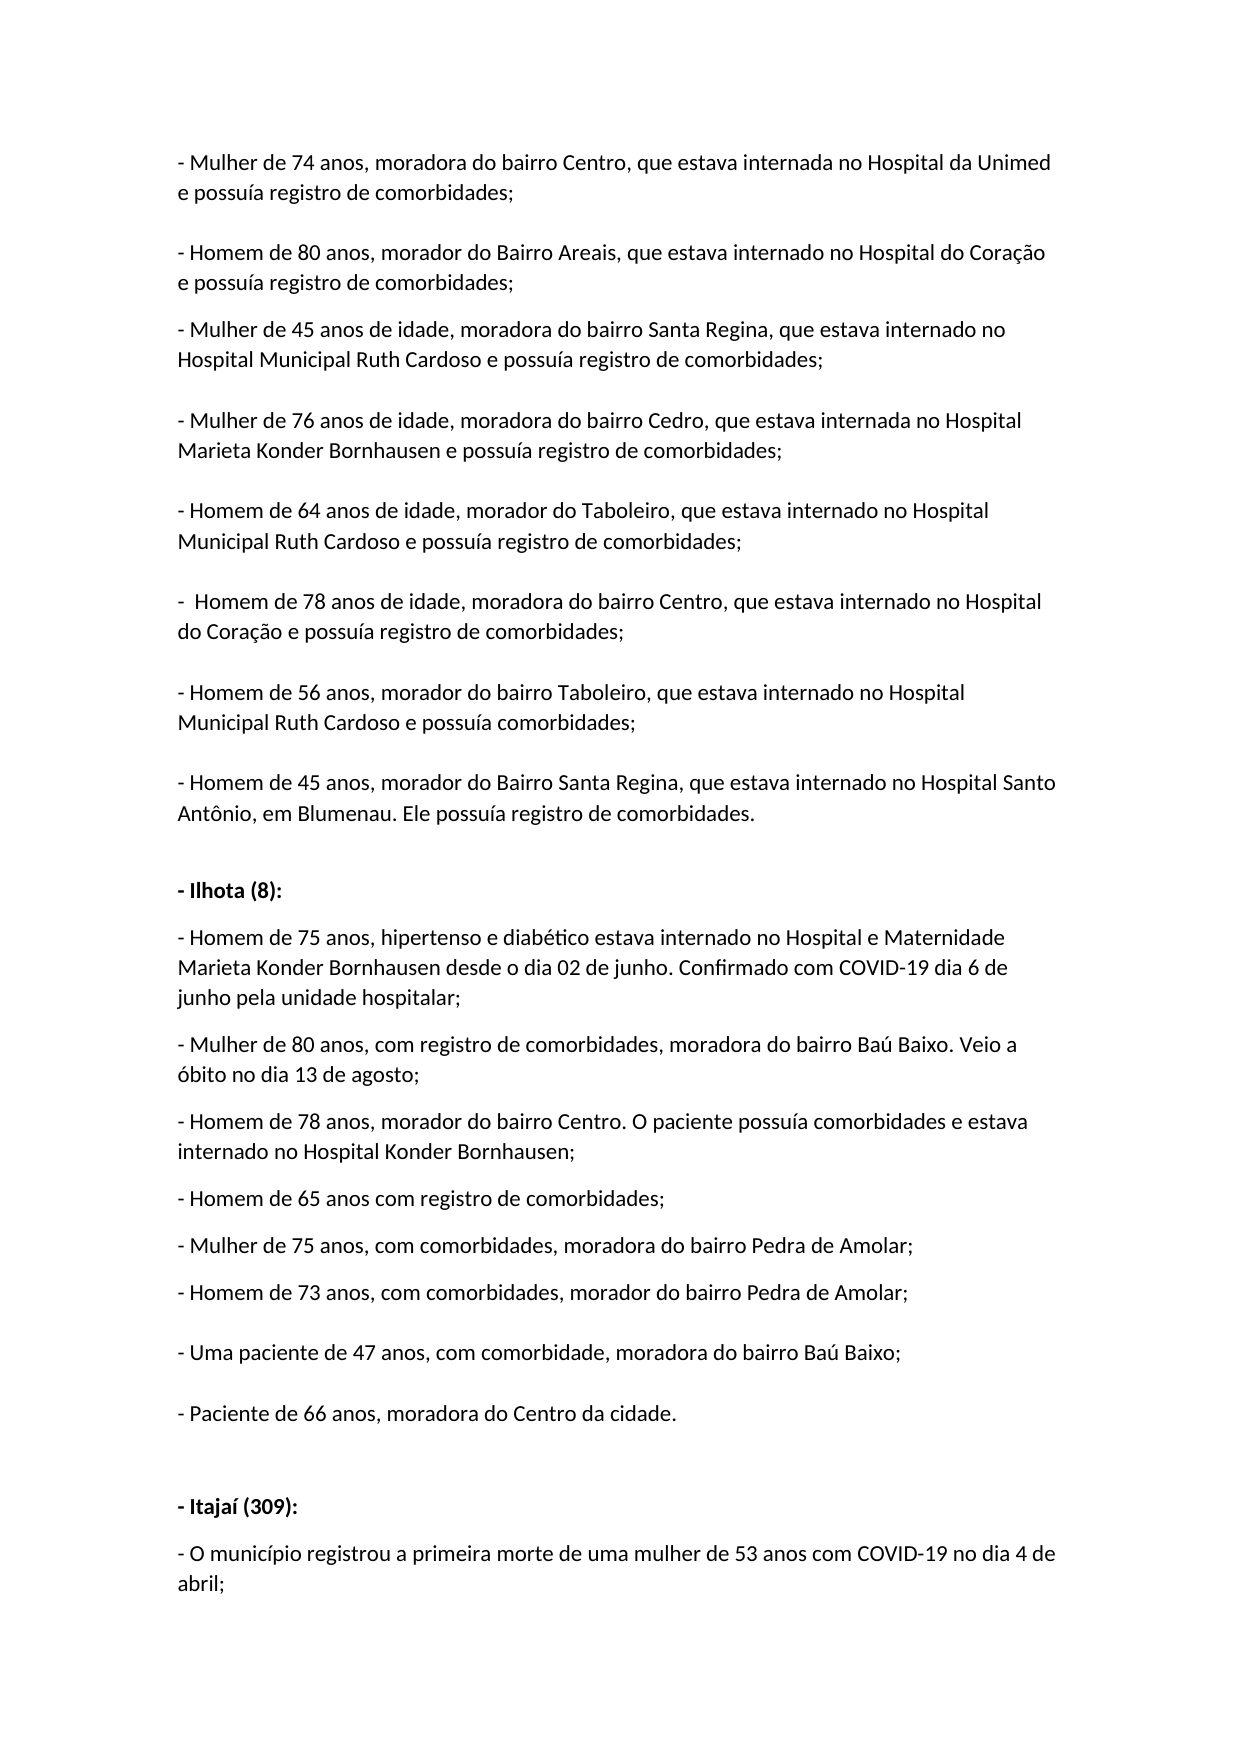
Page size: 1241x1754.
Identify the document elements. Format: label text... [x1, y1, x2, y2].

text - Homem de 73 anos, com comorbidades, morador do bairro Pedra de Amolar; - Uma paciente de 47 anos, com comorbidade, moradora do bairro Baú Baixo; - Paciente de 66 anos, moradora do Centro da cidade. [177, 1278, 1063, 1427]
text - Itajaí (309): [177, 1492, 1063, 1520]
text - Homem de 65 anos com registro de comorbidades; [177, 1184, 1063, 1212]
text - Homem de 78 anos, morador do bairro Centro. O paciente possuía comorbidades e estava internado no Hospital Konder Bornhausen; [177, 1107, 1063, 1165]
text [177, 148, 1063, 296]
text - Homem de 75 anos, hipertenso e diabético estava internado no Hospital e Maternidade Marieta Konder Bornhausen desde o dia 02 de junho. Confirmado com COVID-19 dia 6 de junho pela unidade hospitalar; [177, 923, 1063, 1011]
text - Ilhota (8): [177, 876, 1063, 904]
text - Mulher de 45 anos de idade, moradora do bairro Santa Regina, que estava internado no Hospital Municipal Ruth Cardoso e possuía registro de comorbidades; - Mulher de 76 anos de idade, moradora do bairro Cedro, que estava internada no Hospital Marieta Konder Bornhausen e possuía registro de comorbidades; - Homem de 64 anos de idade, morador do Taboleiro, que estava internado no Hospital Municipal Ruth Cardoso e possuía registro de comorbidades; - Homem de 78 anos de idade, moradora do bairro Centro, que estava internado no Hospital do Coração e possuía registro de comorbidades; - Homem de 56 anos, morador do bairro Taboleiro, que estava internado no Hospital Municipal Ruth Cardoso e possuía comorbidades; - Homem de 45 anos, morador do Bairro Santa Regina, que estava internado no Hospital Santo Antônio, em Blumenau. Ele possuía registro de comorbidades. [177, 315, 1063, 857]
text - O município registrou a primeira morte de uma mulher de 53 anos com COVID-19 no dia 4 de abril; [177, 1539, 1063, 1597]
text - Mulher de 80 anos, com registro de comorbidades, moradora do bairro Baú Baixo. Veio a óbito no dia 13 de agosto; [177, 1030, 1063, 1088]
text - Mulher de 75 anos, com comorbidades, moradora do bairro Pedra de Amolar; [177, 1231, 1063, 1259]
